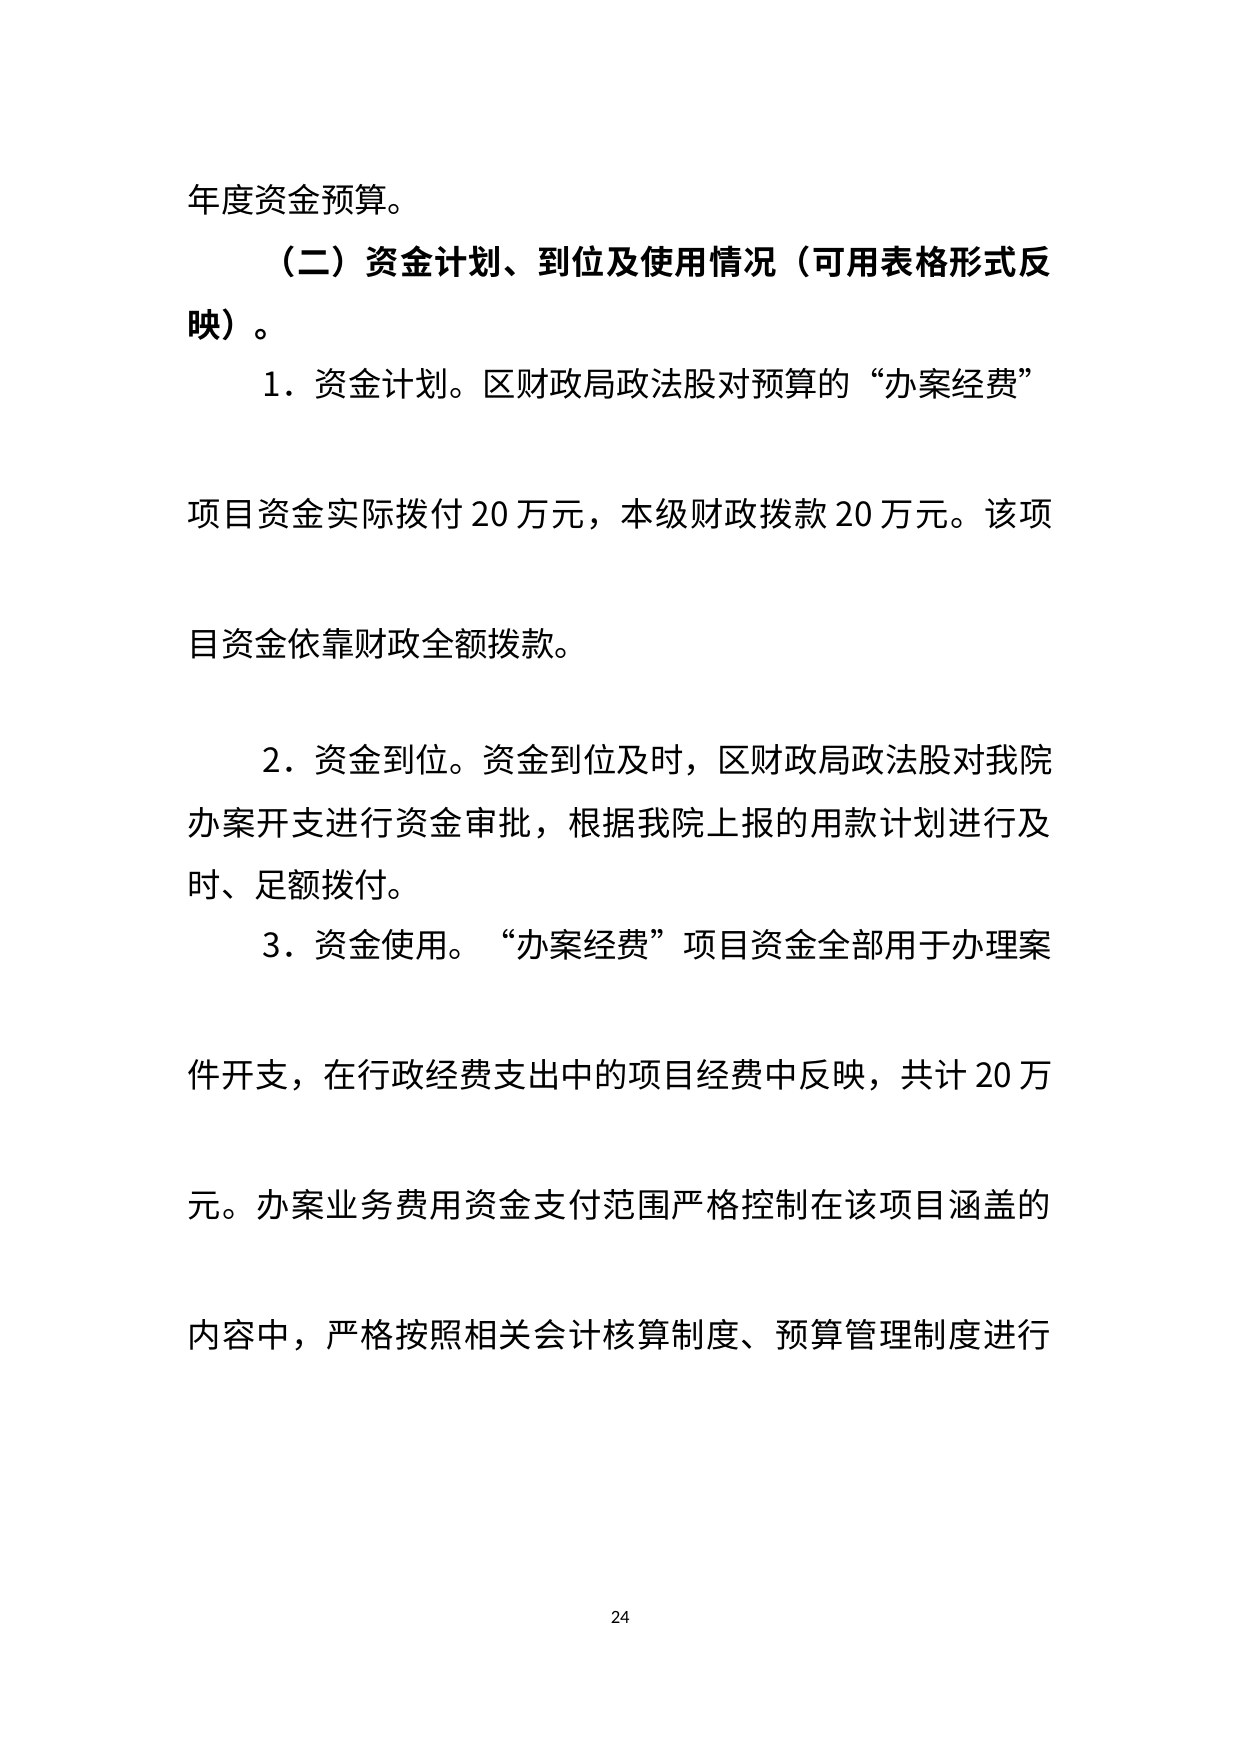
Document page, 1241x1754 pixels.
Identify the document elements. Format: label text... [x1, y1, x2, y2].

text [187, 162, 1053, 224]
text 2．资金到位。资金到位及时，区财政局政法股对我院办案开支进行资金审批，根据我院上报的用款计划进行及时、足额拨付。 [187, 723, 1053, 910]
text 1．资金计划。区财政局政法股对预算的“办案经费”项目资金实际拨付20万元，本级财政拨款20万元。该项目资金依靠财政全额拨款。 [187, 349, 1053, 674]
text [187, 910, 1053, 1365]
text （二）资金计划、到位及使用情况（可用表格形式反映）。 [187, 224, 1053, 349]
